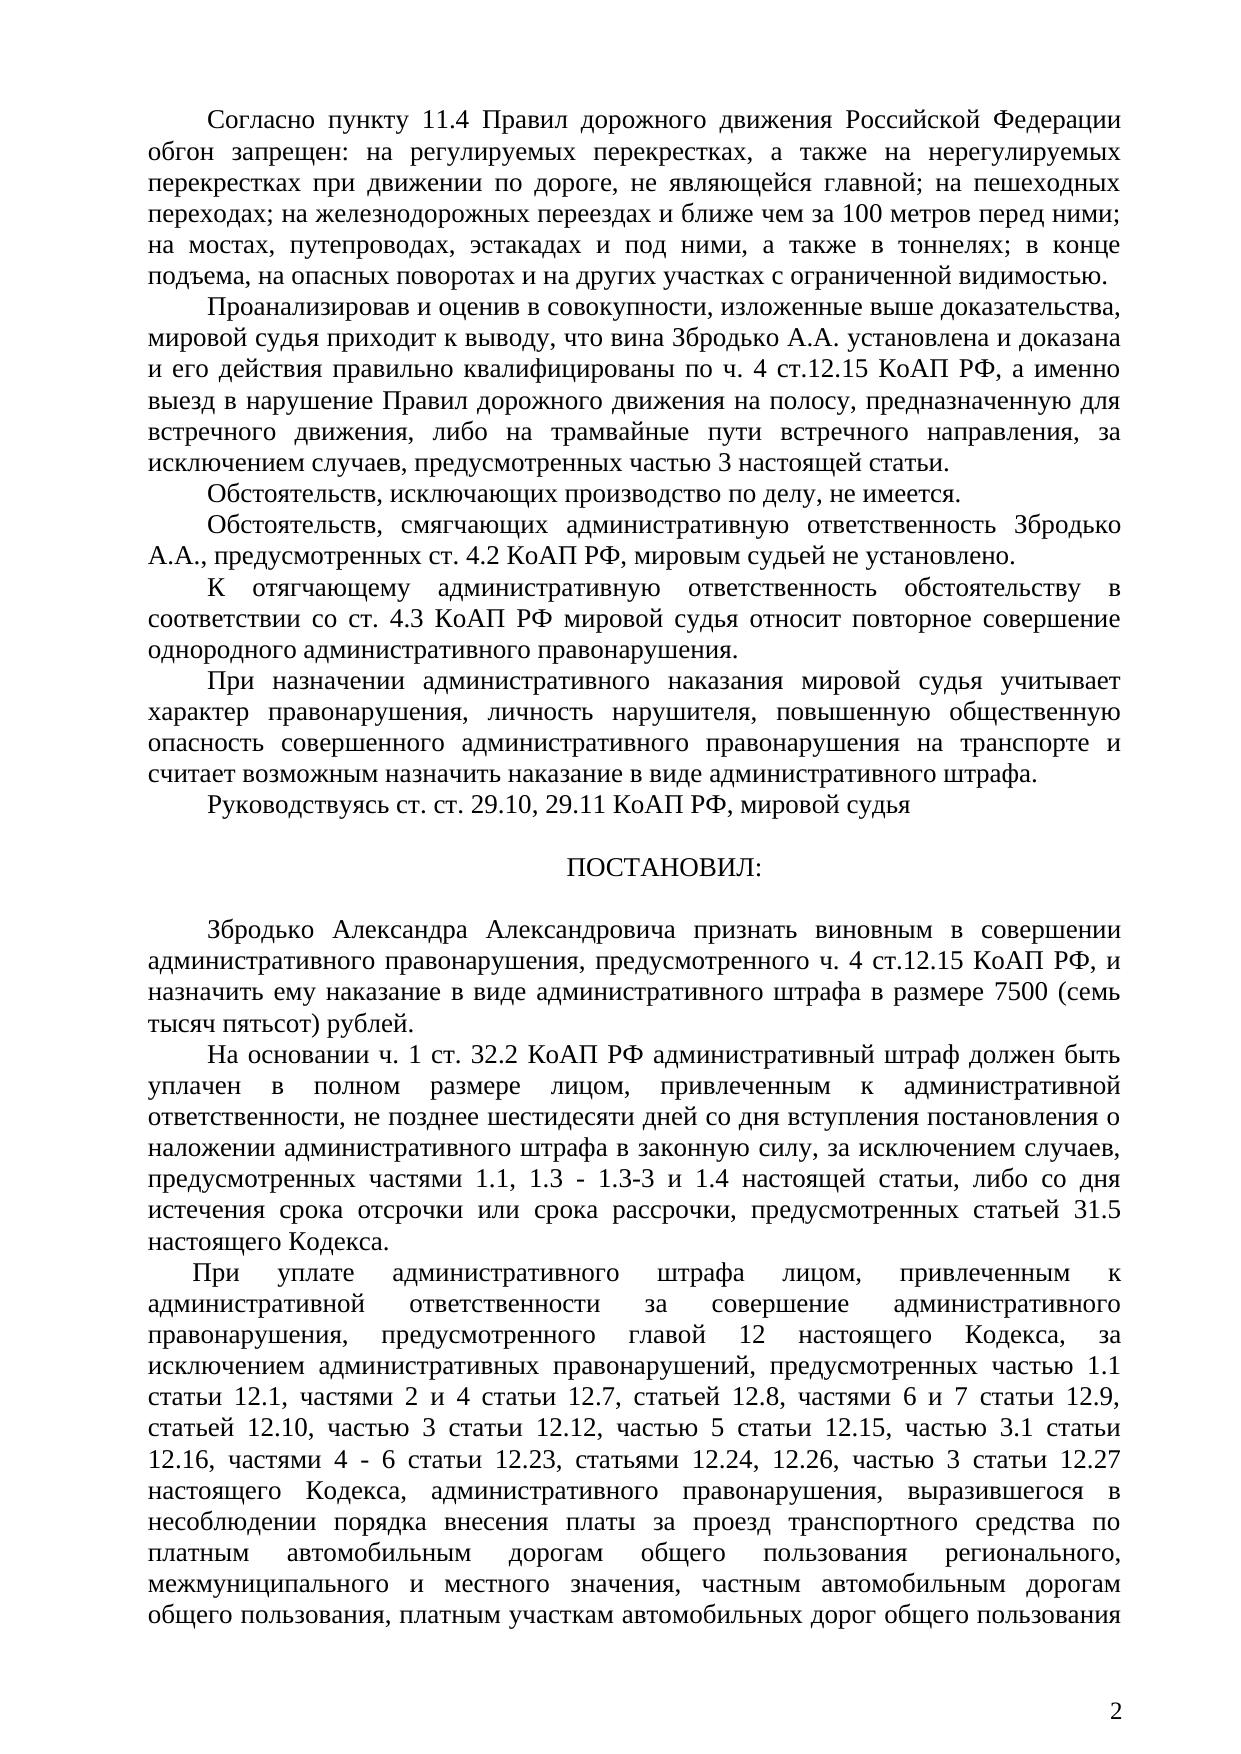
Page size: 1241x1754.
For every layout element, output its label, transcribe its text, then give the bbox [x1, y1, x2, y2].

text На основании ч. 1 ст. 32.2 КоАП РФ административный штраф должен быть уплачен в полном размере лицом, привлеченным к административной ответственности, не позднее шестидесяти дней со дня вступления постановления о наложении административного штрафа в законную силу, за исключением случаев, предусмотренных частями 1.1, 1.3 - 1.3-3 и 1.4 настоящей статьи, либо со дня истечения срока отсрочки или срока рассрочки, предусмотренных статьей 31.5 настоящего Кодекса. [148, 1038, 1122, 1256]
text Руководствуясь ст. ст. 29.10, 29.11 КоАП РФ, мировой судья [148, 789, 1122, 820]
text К отягчающему административную ответственность обстоятельству в соответствии со ст. 4.3 КоАП РФ мировой судья относит повторное совершение однородного административного правонарушения. [148, 571, 1122, 664]
text Обстоятельств, смягчающих административную ответственность Збродько А.А., предусмотренных ст. 4.2 КоАП РФ, мировым судьей не установлено. [148, 508, 1122, 571]
text Согласно пункту 11.4 Правил дорожного движения Российской Федерации обгон запрещен: на регулируемых перекрестках, а также на нерегулируемых перекрестках при движении по дороге, не являющейся главной; на пешеходных переходах; на железнодорожных переездах и ближе чем за 100 метров перед ними; на мостах, путепроводах, эстакадах и под ними, а также в тоннелях; в конце подъема, на опасных поворотах и на других участках с ограниченной видимостью. [148, 103, 1122, 290]
text Обстоятельств, исключающих производство по делу, не имеется. [148, 477, 1122, 508]
text Проанализировав и оценив в совокупности, изложенные выше доказательства, мировой судья приходит к выводу, что вина Збродько А.А. установлена и доказана и его действия правильно квалифицированы по ч. 4 ст.12.15 КоАП РФ, а именно выезд в нарушение Правил дорожного движения на полосу, предназначенную для встречного движения, либо на трамвайные пути встречного направления, за исключением случаев, предусмотренных частью 3 настоящей статьи. [148, 290, 1122, 477]
text Збродько Александра Александровича признать виновным в совершении административного правонарушения, предусмотренного ч. 4 ст.12.15 КоАП РФ, и назначить ему наказание в виде административного штрафа в размере 7500 (семь тысяч пятьсот) рублей. [148, 913, 1122, 1038]
text ПОСТАНОВИЛ: [148, 851, 1122, 882]
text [148, 1256, 1122, 1629]
text При назначении административного наказания мировой судья учитывает характер правонарушения, личность нарушителя, повышенную общественную опасность совершенного административного правонарушения на транспорте и считает возможным назначить наказание в виде административного штрафа. [148, 664, 1122, 789]
